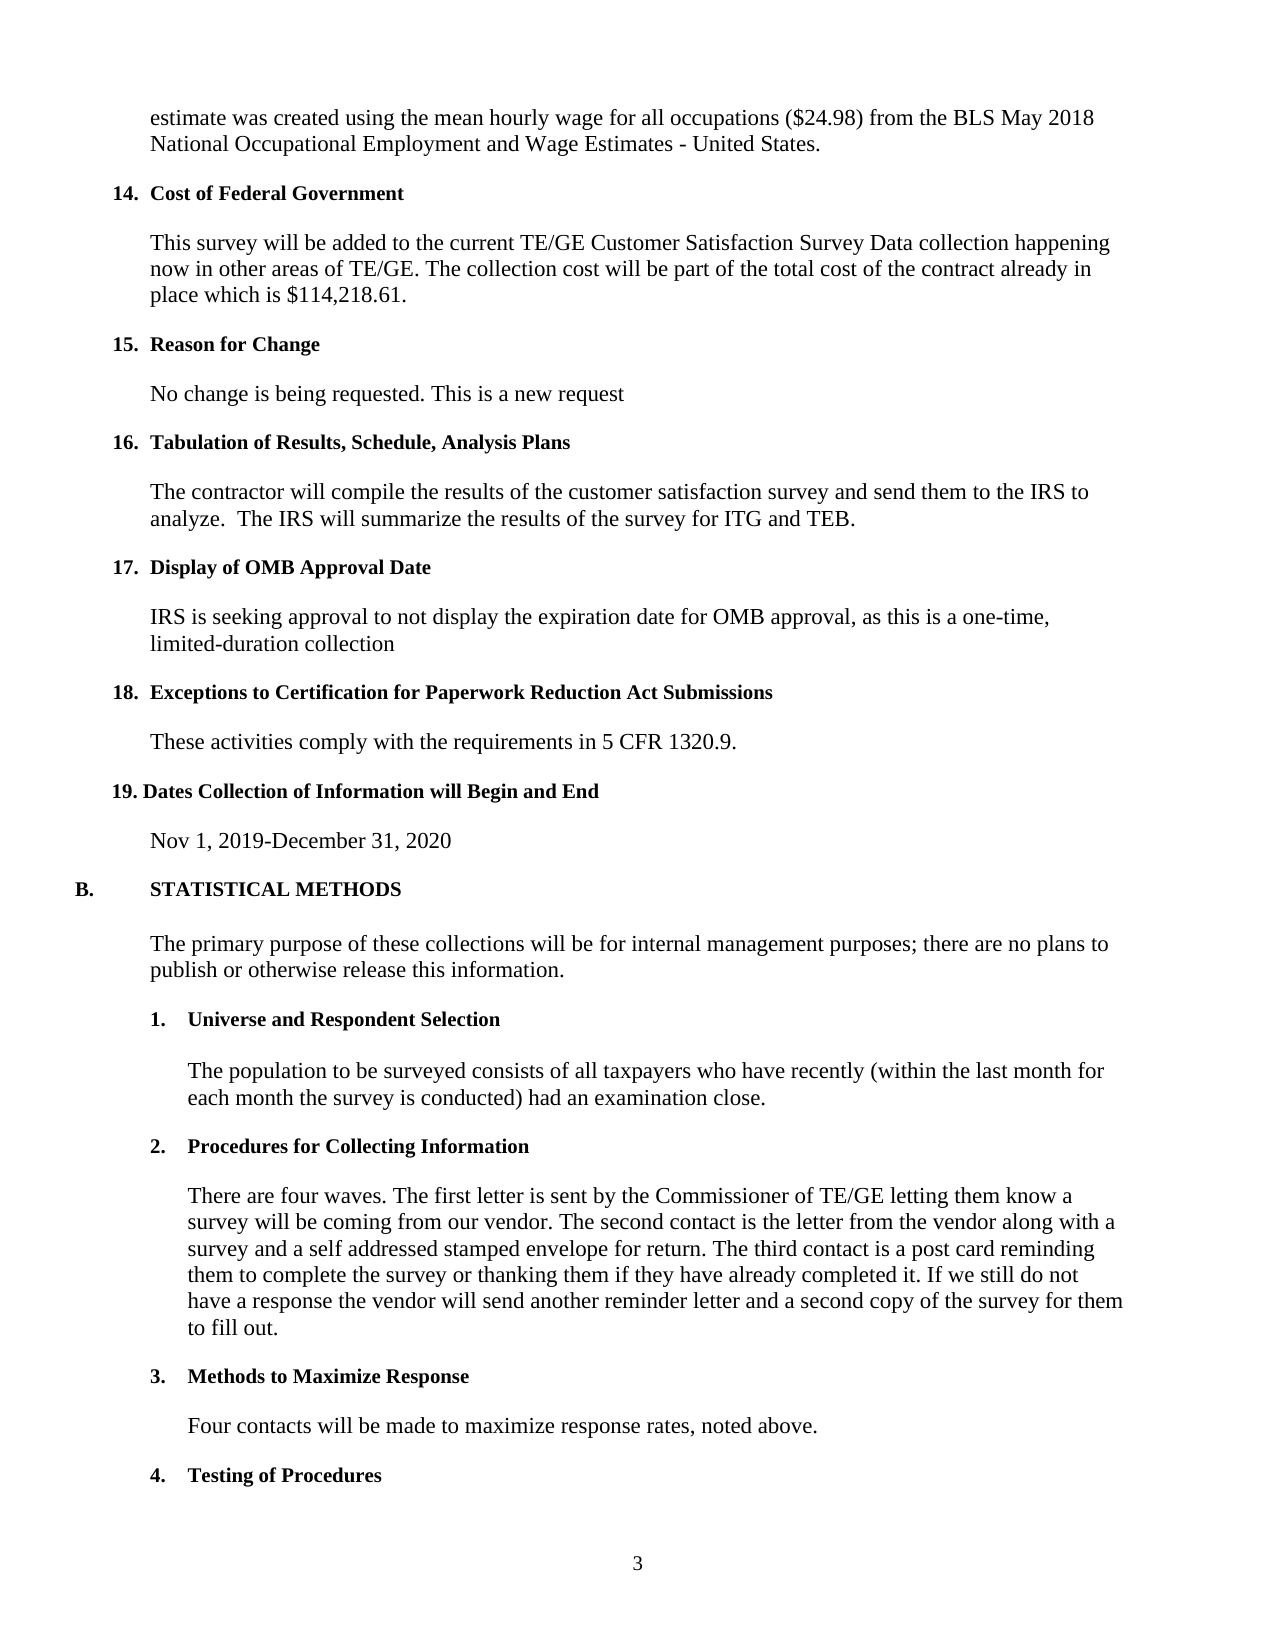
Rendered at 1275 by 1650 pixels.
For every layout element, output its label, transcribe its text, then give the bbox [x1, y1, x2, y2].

text B. STATISTICAL METHODS [75, 877, 1125, 901]
list Universe and Respondent Selection [150, 1007, 1125, 1031]
text The population to be surveyed consists of all taxpayers who have recently (within the last month for each month the survey is conducted) had an examination close. [187, 1057, 1125, 1110]
text These activities comply with the requirements in 5 CFR 1320.9. [150, 728, 1125, 754]
list Cost of Federal Government [112, 181, 1125, 204]
list This survey will be added to the current TE/GE Customer Satisfaction Survey Data collection happening now in other areas of TE/GE. The collection cost will be part of the total cost of the contract already in place which is $114,218.61. [150, 229, 1125, 308]
list Display of OMB Approval Date [112, 555, 1125, 579]
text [150, 104, 1125, 156]
list Exceptions to Certification for Paperwork Reduction Act Submissions [112, 680, 1125, 704]
text IRS is seeking approval to not display the expiration date for OMB approval, as this is a one-time, limited-duration collection [150, 603, 1125, 656]
text 19. Dates Collection of Information will Begin and End [75, 779, 1125, 803]
text The primary purpose of these collections will be for internal management purposes; there are no plans to publish or otherwise release this information. [150, 930, 1125, 983]
list Four contacts will be made to maximize response rates, noted above. [187, 1412, 1125, 1439]
text No change is being requested. This is a new request [150, 380, 1125, 406]
text Nov 1, 2019-December 31, 2020 [75, 827, 1125, 853]
list Reason for Change [112, 332, 1125, 356]
list There are four waves. The first letter is sent by the Commissioner of TE/GE letting them know a survey will be coming from our vendor. The second contact is the letter from the vendor along with a survey and a self addressed stamped envelope for return. The third contact is a post card reminding them to complete the survey or thanking them if they have already completed it. If we still do not have a response the vendor will send another reminder letter and a second copy of the survey for them to fill out. [187, 1182, 1125, 1340]
list Procedures for Collecting Information [150, 1134, 1125, 1158]
list Tabulation of Results, Schedule, Analysis Plans [112, 430, 1125, 454]
list Testing of Procedures [150, 1463, 1125, 1487]
list Methods to Maximize Response [150, 1364, 1125, 1388]
text The contractor will compile the results of the customer satisfaction survey and send them to the IRS to analyze. The IRS will summarize the results of the survey for ITG and TEB. [150, 478, 1125, 531]
